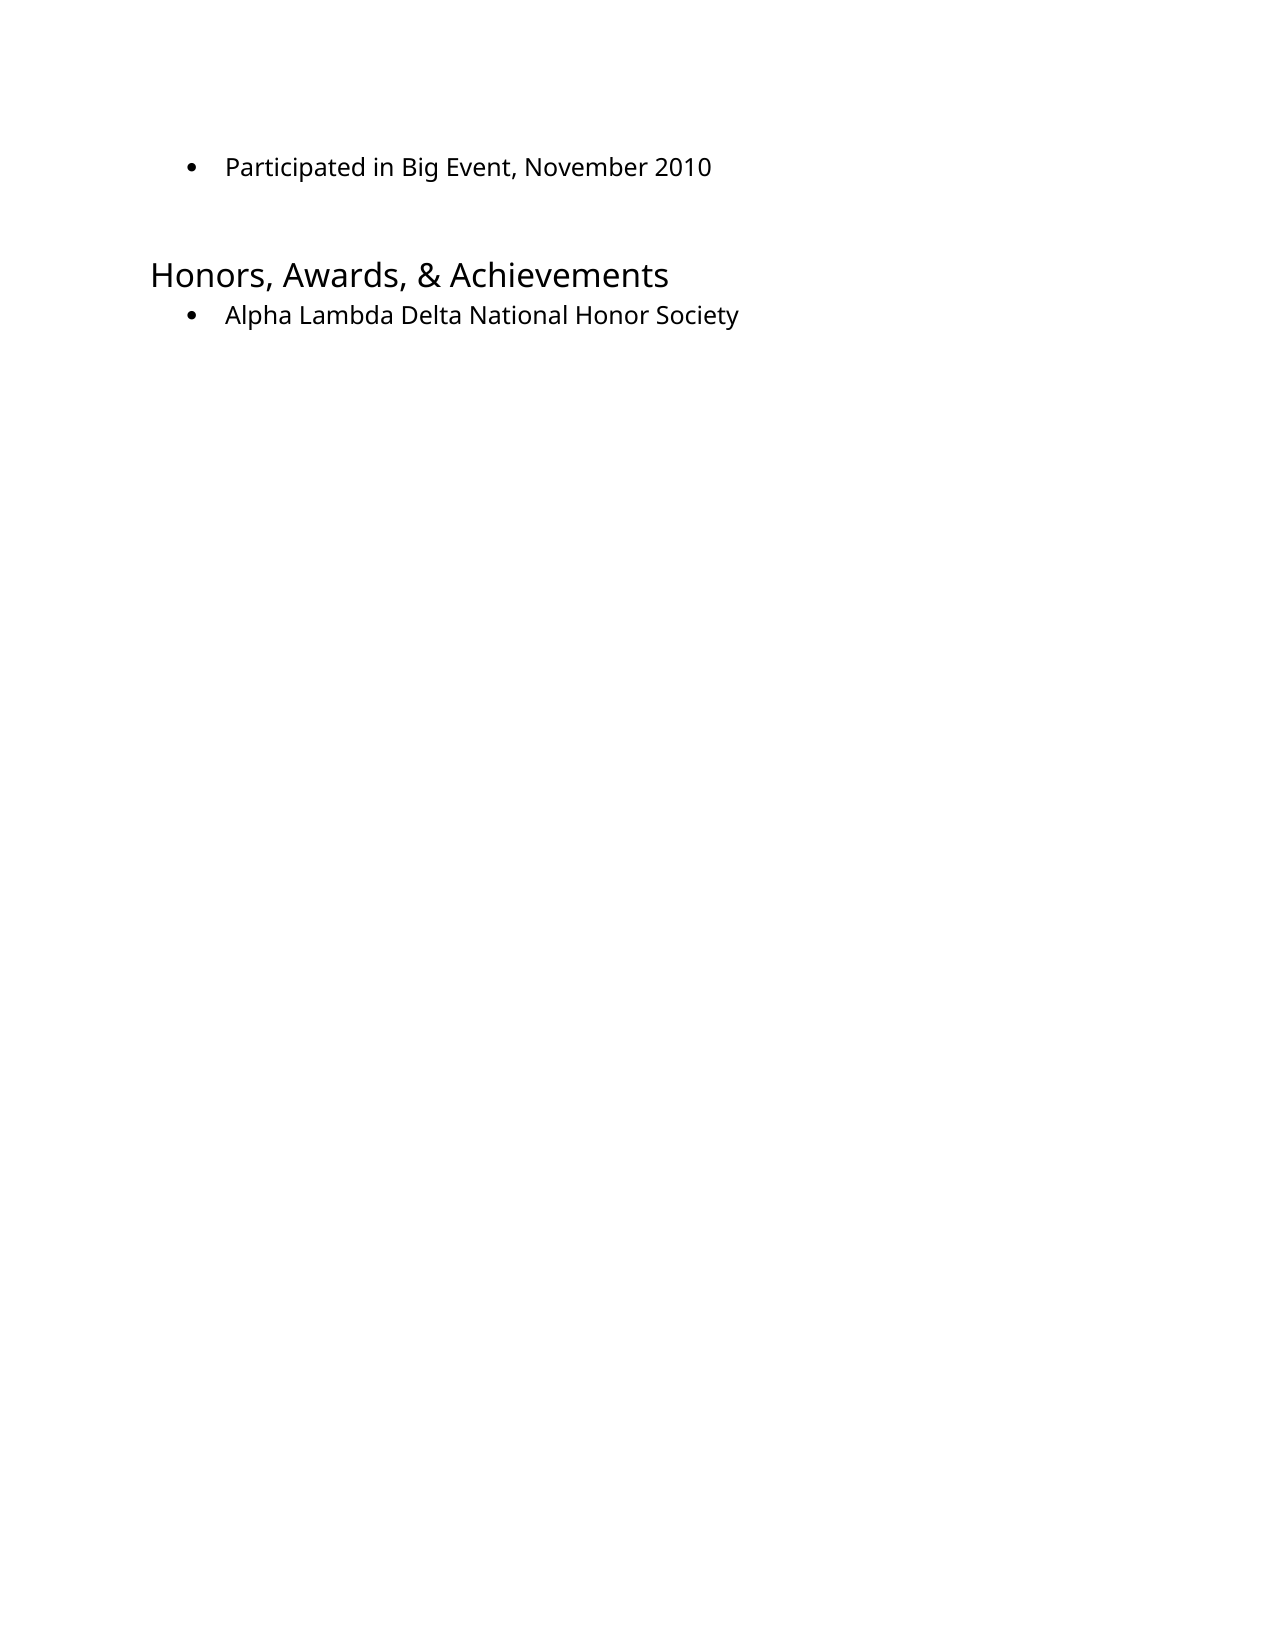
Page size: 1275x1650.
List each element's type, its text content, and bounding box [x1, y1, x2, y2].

list Alpha Lambda Delta National Honor Society [187, 298, 1125, 332]
text Honors, Awards, & Achievements [150, 252, 1125, 298]
list Participated in Big Event, November 2010 [187, 150, 1125, 184]
